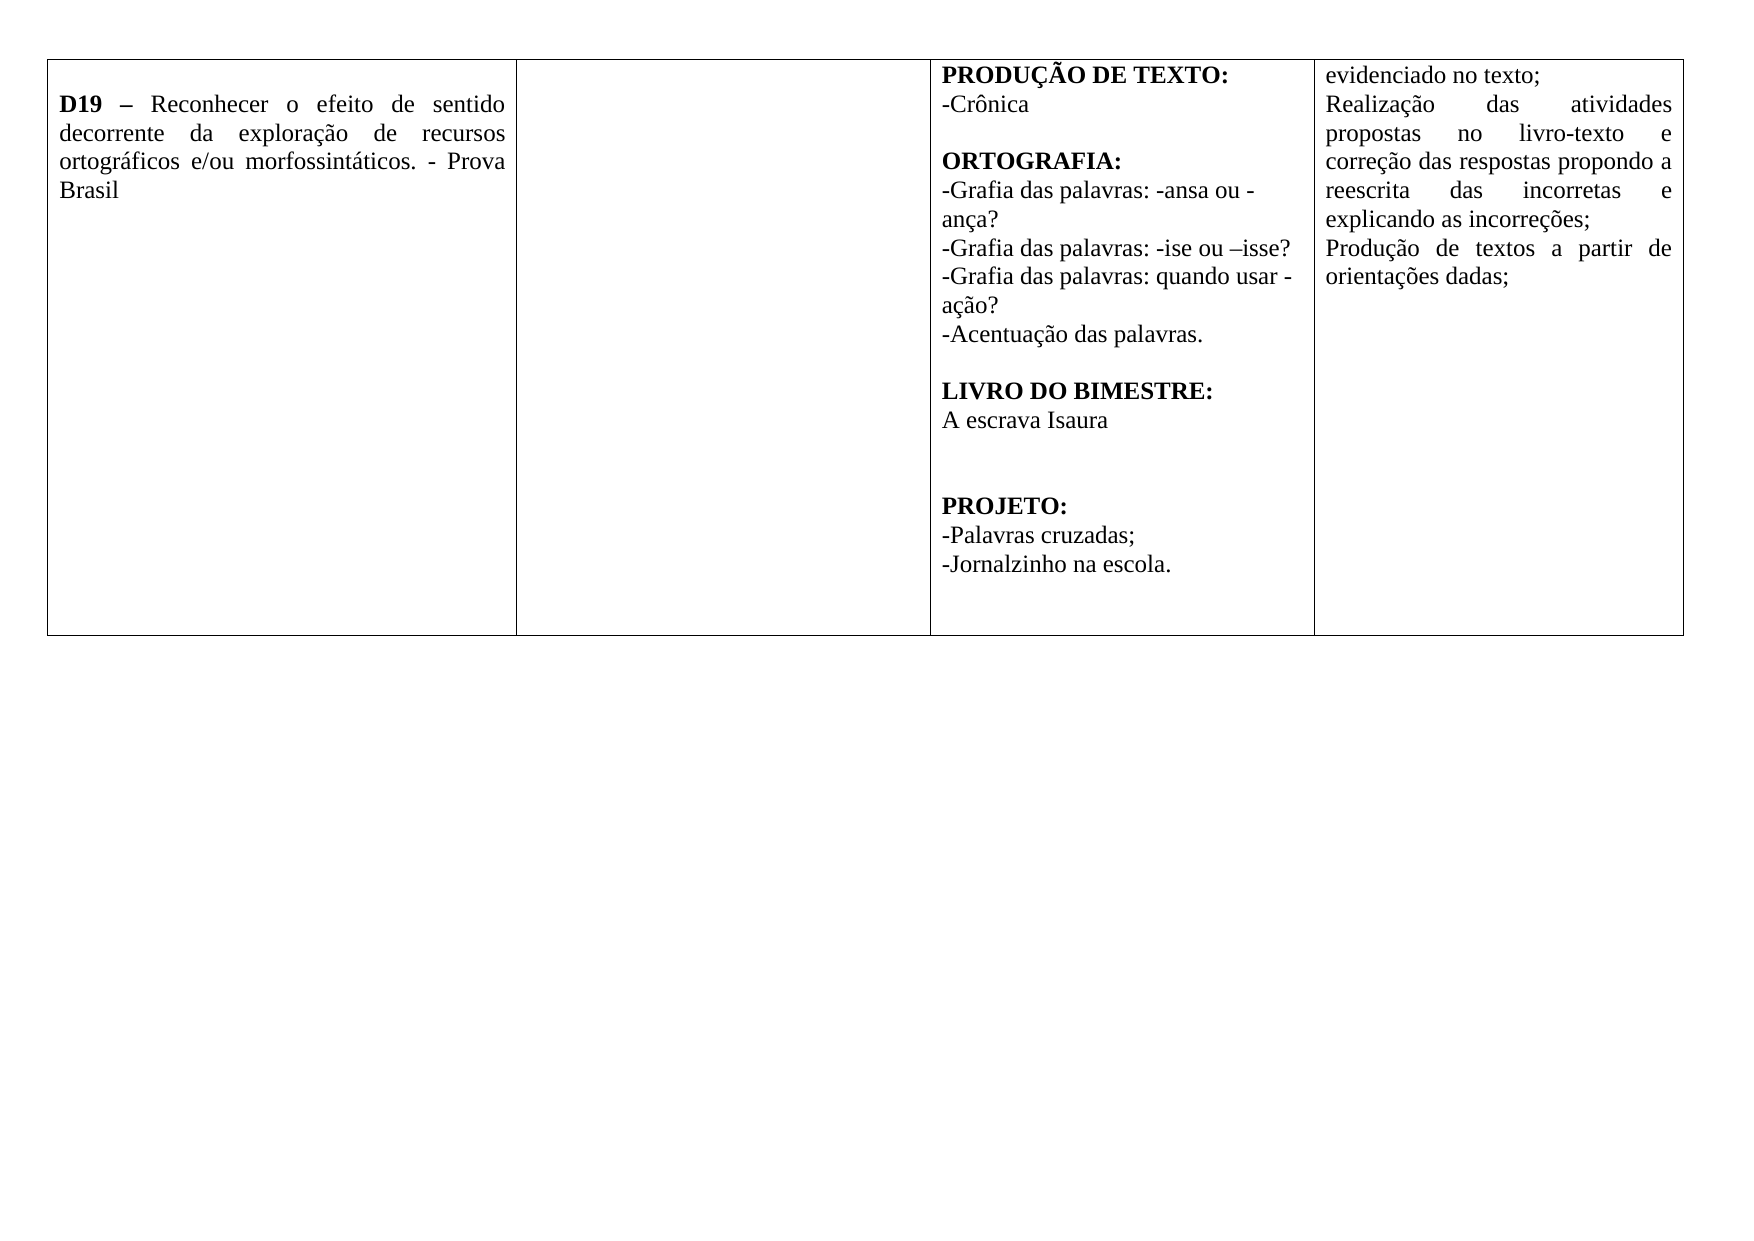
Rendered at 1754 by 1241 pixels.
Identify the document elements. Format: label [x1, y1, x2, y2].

table_cell [931, 60, 1314, 635]
table_cell [1315, 60, 1683, 635]
table_cell [517, 60, 930, 635]
table_cell [48, 60, 516, 635]
